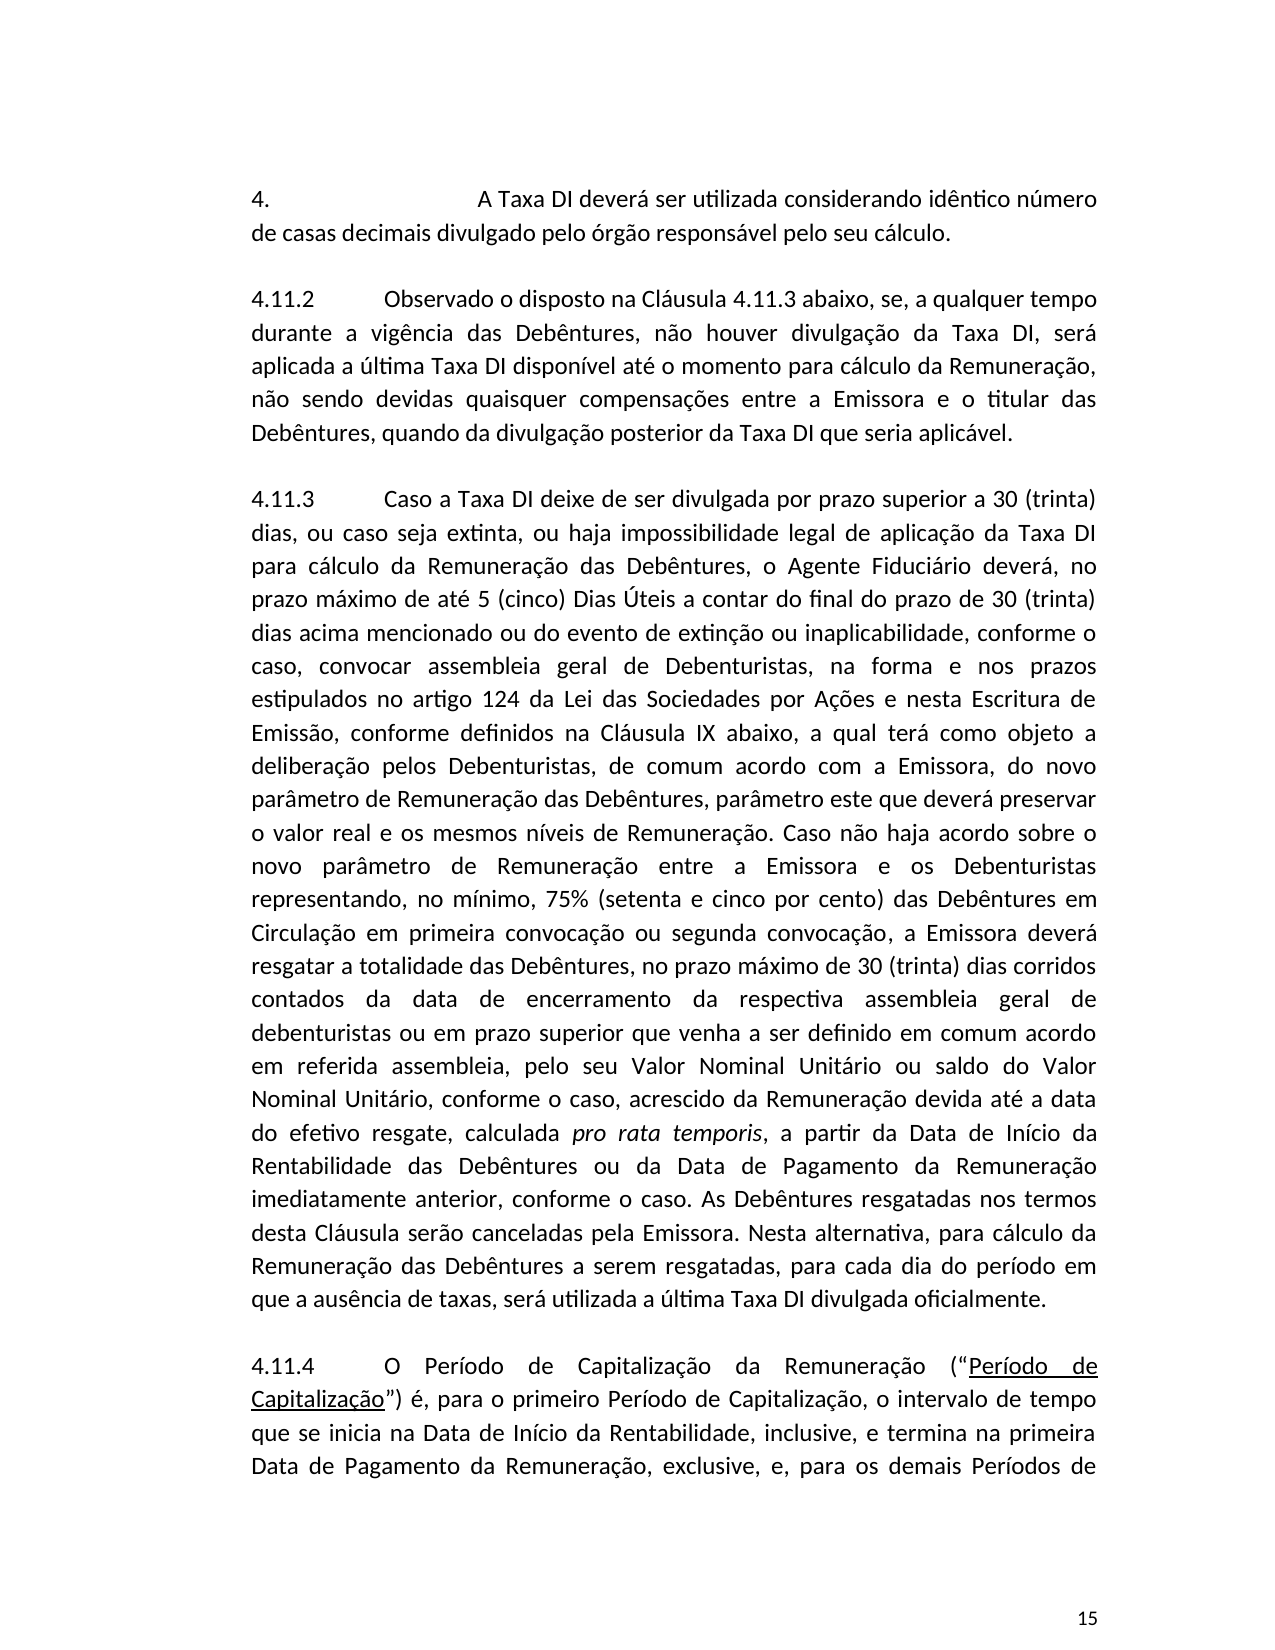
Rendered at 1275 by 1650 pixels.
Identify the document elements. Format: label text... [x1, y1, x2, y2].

text Caso a Taxa DI deixe de ser divulgada por prazo superior a 30 (trinta) dias, ou caso seja extinta, ou haja impossibilidade legal de aplicação da Taxa DI para cálculo da Remuneração das Debêntures, o Agente Fiduciário deverá, no prazo máximo de até 5 (cinco) Dias Úteis a contar do final do prazo de 30 (trinta) dias acima mencionado ou do evento de extinção ou inaplicabilidade, conforme o caso, convocar assembleia geral de Debenturistas, na forma e nos prazos estipulados no artigo 124 da Lei das Sociedades por Ações e nesta Escritura de Emissão, conforme definidos na Cláusula IX abaixo, a qual terá como objeto a deliberação pelos Debenturistas, de comum acordo com a Emissora, do novo parâmetro de Remuneração das Debêntures, parâmetro este que deverá preservar o valor real e os mesmos níveis de Remuneração. Caso não haja acordo sobre o novo parâmetro de Remuneração entre a Emissora e os Debenturistas representando, no mínimo, 75% (setenta e cinco por cento) das Debêntures em Circulação em primeira convocação ou segunda convocação, a Emissora deverá resgatar a totalidade das Debêntures, no prazo máximo de 30 (trinta) dias corridos contados da data de encerramento da respectiva assembleia geral de debenturistas ou em prazo superior que venha a ser definido em comum acordo em referida assembleia, pelo seu Valor Nominal Unitário ou saldo do Valor Nominal Unitário, conforme o caso, acrescido da Remuneração devida até a data do efetivo resgate, calculada pro rata temporis, a partir da Data de Início da Rentabilidade das Debêntures ou da Data de Pagamento da Remuneração imediatamente anterior, conforme o caso. As Debêntures resgatadas nos termos desta Cláusula serão canceladas pela Emissora. Nesta alternativa, para cálculo da Remuneração das Debêntures a serem resgatadas, para cada dia do período em que a ausência de taxas, será utilizada a última Taxa DI divulgada oficialmente. [251, 481, 1098, 1314]
list A Taxa DI deverá ser utilizada considerando idêntico número de casas decimais divulgado pelo órgão responsável pelo seu cálculo. [251, 181, 1098, 248]
text Observado o disposto na Cláusula 4.11.3 abaixo, se, a qualquer tempo durante a vigência das Debêntures, não houver divulgação da Taxa DI, será aplicada a última Taxa DI disponível até o momento para cálculo da Remuneração, não sendo devidas quaisquer compensações entre a Emissora e o titular das Debêntures, quando da divulgação posterior da Taxa DI que seria aplicável. [251, 281, 1098, 448]
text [251, 1348, 1098, 1481]
